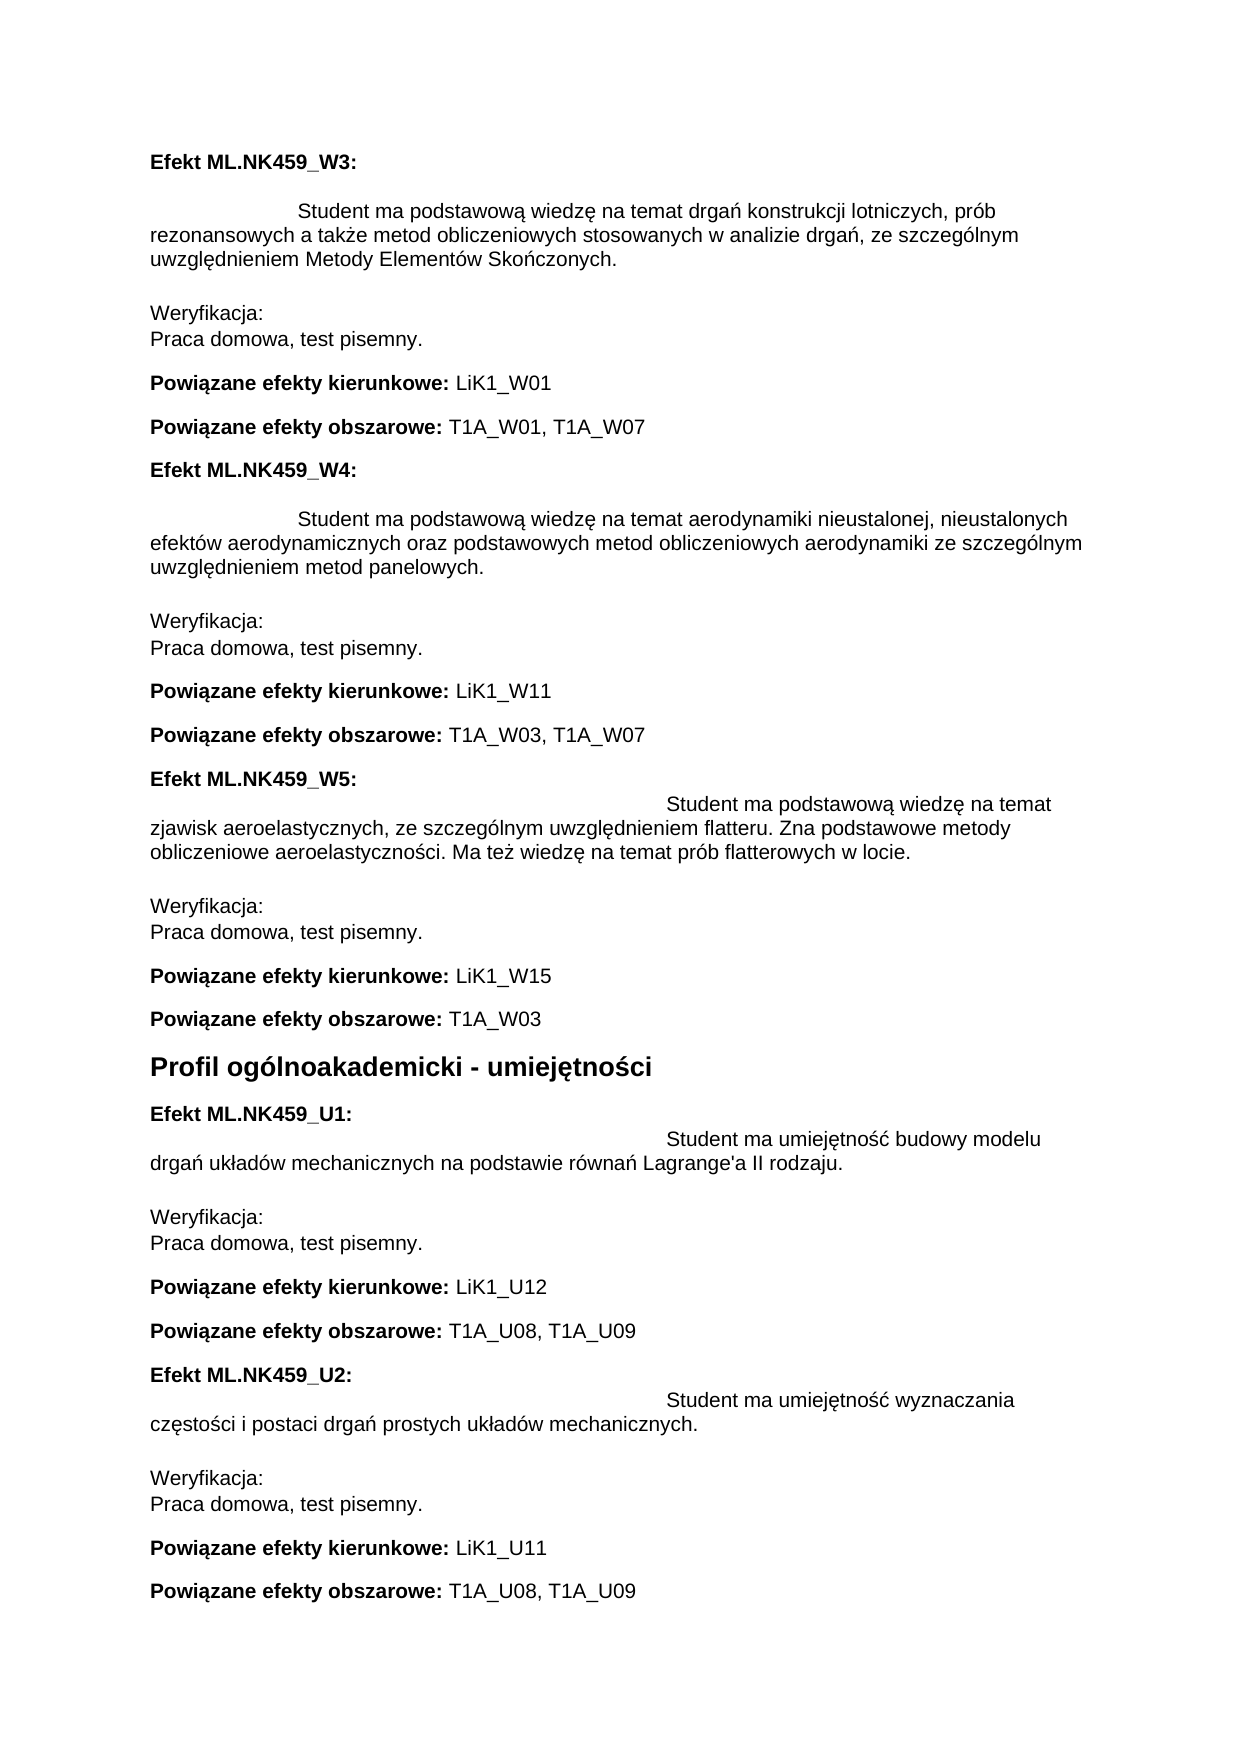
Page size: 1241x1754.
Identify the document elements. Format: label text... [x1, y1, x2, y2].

text Powiązane efekty obszarowe: T1A_U08, T1A_U09 [150, 1579, 1090, 1603]
text Efekt ML.NK459_U1: [150, 1102, 1090, 1126]
text Efekt ML.NK459_W5: [150, 767, 1090, 791]
text Student ma podstawową wiedzę na temat drgań konstrukcji lotniczych, prób rezonansowych a także metod obliczeniowych stosowanych w analizie drgań, ze szczególnym uwzględnieniem Metody Elementów Skończonych. [150, 175, 1090, 295]
text Student ma podstawową wiedzę na temat zjawisk aeroelastycznych, ze szczególnym uwzględnieniem flatteru. Zna podstawowe metody obliczeniowe aeroelastyczności. Ma też wiedzę na temat prób flatterowych w locie. [150, 792, 1090, 887]
text Weryfikacja: [150, 1205, 1090, 1229]
text Praca domowa, test pisemny. [150, 1231, 1090, 1255]
text Efekt ML.NK459_W3: [150, 150, 1090, 174]
text Weryfikacja: [150, 609, 1090, 633]
text Powiązane efekty kierunkowe: LiK1_W11 [150, 679, 1090, 703]
text Praca domowa, test pisemny. [150, 920, 1090, 944]
text Efekt ML.NK459_W4: [150, 458, 1090, 482]
text Efekt ML.NK459_U2: [150, 1362, 1090, 1386]
text Praca domowa, test pisemny. [150, 1492, 1090, 1516]
text Student ma umiejętność budowy modelu drgań układów mechanicznych na podstawie równań Lagrange'a II rodzaju. [150, 1127, 1090, 1199]
text Powiązane efekty kierunkowe: LiK1_U11 [150, 1535, 1090, 1559]
text Powiązane efekty obszarowe: T1A_W01, T1A_W07 [150, 414, 1090, 438]
text Praca domowa, test pisemny. [150, 635, 1090, 659]
text Praca domowa, test pisemny. [150, 327, 1090, 351]
subtitle Profil ogólnoakademicki - umiejętności [150, 1051, 1090, 1082]
text Student ma podstawową wiedzę na temat aerodynamiki nieustalonej, nieustalonych efektów aerodynamicznych oraz podstawowych metod obliczeniowych aerodynamiki ze szczególnym uwzględnieniem metod panelowych. [150, 483, 1090, 603]
text Powiązane efekty obszarowe: T1A_U08, T1A_U09 [150, 1319, 1090, 1343]
text Powiązane efekty obszarowe: T1A_W03 [150, 1007, 1090, 1031]
text Student ma umiejętność wyznaczania częstości i postaci drgań prostych układów mechanicznych. [150, 1387, 1090, 1459]
text Weryfikacja: [150, 894, 1090, 918]
text Powiązane efekty kierunkowe: LiK1_U12 [150, 1275, 1090, 1299]
text Weryfikacja: [150, 301, 1090, 325]
text Powiązane efekty kierunkowe: LiK1_W15 [150, 963, 1090, 987]
text Powiązane efekty obszarowe: T1A_W03, T1A_W07 [150, 723, 1090, 747]
text Weryfikacja: [150, 1466, 1090, 1489]
text Powiązane efekty kierunkowe: LiK1_W01 [150, 371, 1090, 395]
